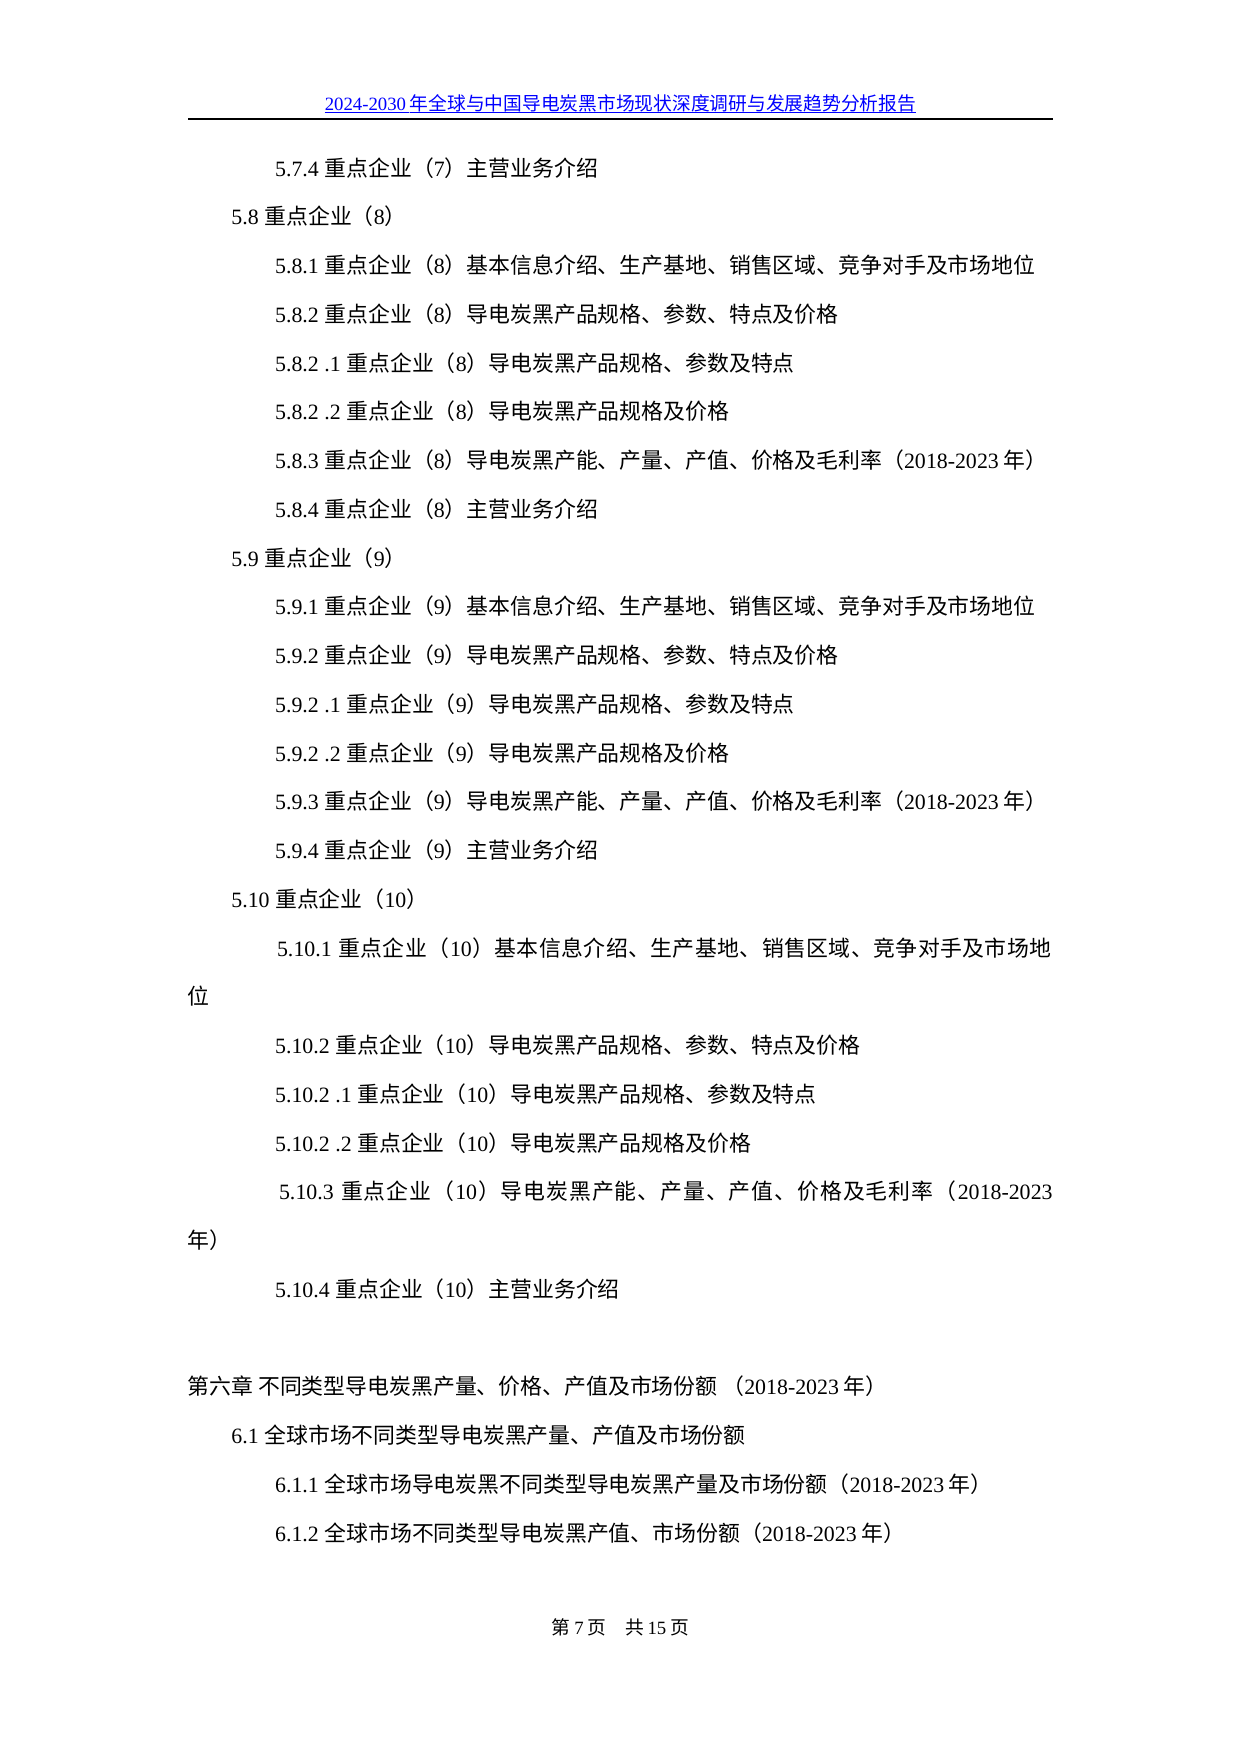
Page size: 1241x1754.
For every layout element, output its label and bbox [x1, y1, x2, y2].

text [187, 150, 1053, 1548]
